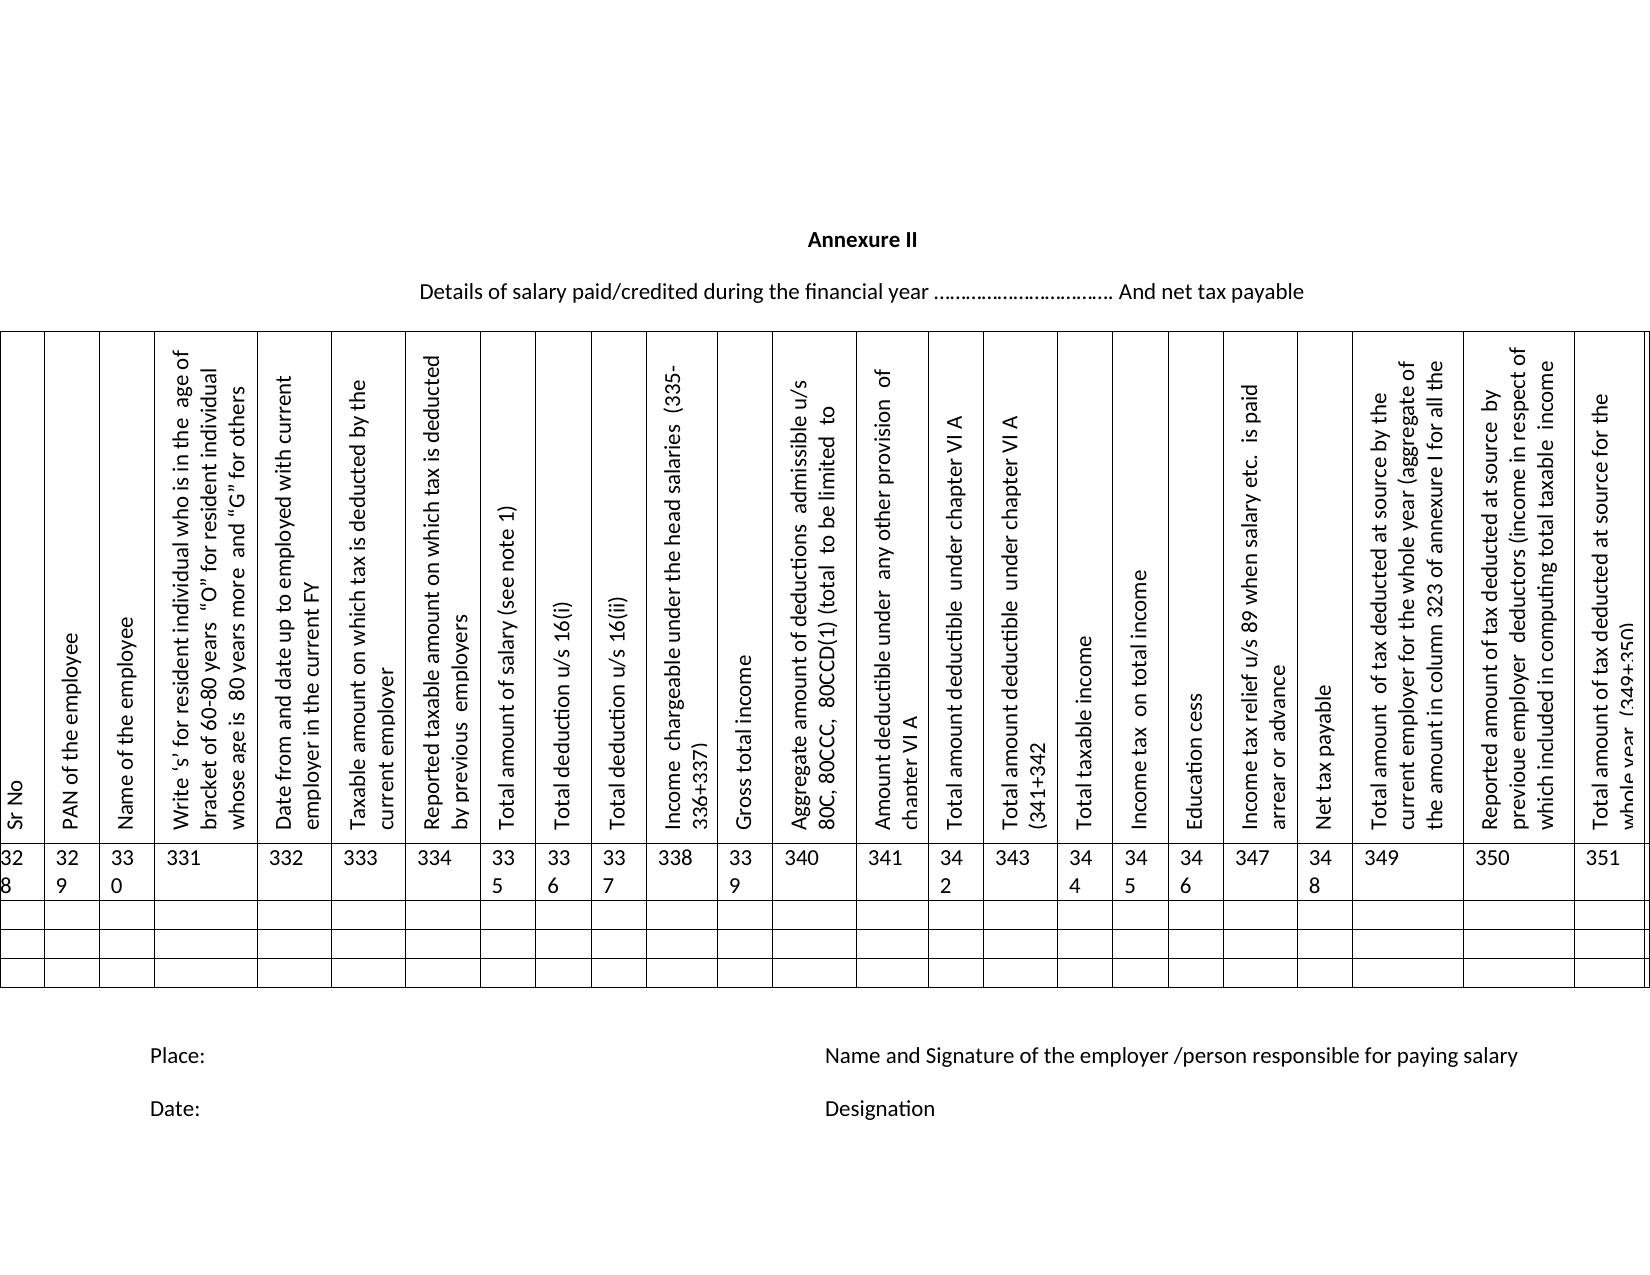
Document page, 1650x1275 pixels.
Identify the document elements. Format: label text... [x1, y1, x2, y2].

table_cell 344 [1058, 844, 1112, 899]
table_cell [1224, 901, 1297, 929]
table_cell 328 [1, 844, 44, 899]
table_cell [1353, 901, 1463, 929]
table_cell [984, 901, 1057, 929]
table_cell [1298, 959, 1352, 987]
table_cell [1169, 930, 1223, 958]
table_header Total amount of salary (see note 1) [481, 332, 535, 842]
table_cell 336 [536, 844, 591, 899]
table_cell [332, 901, 405, 929]
table_header Total amount deductible under chapter VI A [929, 332, 983, 842]
table_cell [155, 930, 257, 958]
table_cell 341 [857, 844, 928, 899]
table_cell [1113, 959, 1168, 987]
table_header Total taxable income [1058, 332, 1112, 842]
table_cell [647, 901, 717, 929]
table_header Name of the employee [100, 332, 154, 842]
table_cell 330 [100, 844, 154, 899]
table_cell 345 [1113, 844, 1168, 899]
table_cell [481, 901, 535, 929]
table_cell 339 [718, 844, 772, 899]
table_header Date from and date up to employed with current employer in the current FY [258, 332, 331, 842]
table_cell [1298, 930, 1352, 958]
table_cell [718, 959, 772, 987]
table_cell [1575, 959, 1644, 987]
table_header Reported amount of tax deducted at source by previoue employer deductors (income in respect of which included in computing total taxable income in column 344) [1464, 332, 1574, 842]
table_cell [1575, 930, 1644, 958]
table_cell 348 [1298, 844, 1352, 899]
table_cell [773, 930, 856, 958]
table_cell [1, 901, 44, 929]
table_cell [1353, 930, 1463, 958]
table_cell [718, 901, 772, 929]
table_cell [929, 959, 983, 987]
table_cell [45, 959, 99, 987]
table_cell [857, 959, 928, 987]
table_cell [1113, 930, 1168, 958]
table_cell [1224, 959, 1297, 987]
table_cell [929, 930, 983, 958]
table_cell 332 [258, 844, 331, 899]
table_cell [155, 959, 257, 987]
table_cell [1464, 901, 1574, 929]
table_cell [100, 930, 154, 958]
table_cell 351 [1575, 844, 1644, 899]
table_cell [536, 959, 591, 987]
table_header Total amount of tax deducted at source by the current employer for the whole year (aggregate of the amount in column 323 of annexure I for all the four quarters in respect of each employee [1353, 332, 1463, 842]
table_header Total amount of tax deducted at source for the whole year (349+350) [1575, 332, 1644, 842]
table_cell [406, 930, 480, 958]
table_cell [1298, 901, 1352, 929]
table_cell [258, 901, 331, 929]
table_cell [258, 930, 331, 958]
table_header PAN of the employee [45, 332, 99, 842]
table_cell [857, 930, 928, 958]
table_header Income tax on total income [1113, 332, 1168, 842]
table_cell [536, 930, 591, 958]
table_cell [332, 930, 405, 958]
table_cell [1575, 901, 1644, 929]
table_header Sr No [1, 332, 44, 842]
table_cell [984, 959, 1057, 987]
text Annexure II [150, 225, 1575, 253]
table_cell 350 [1464, 844, 1574, 899]
table_cell 333 [332, 844, 405, 899]
table_cell [45, 901, 99, 929]
table_cell 338 [647, 844, 717, 899]
table_cell [718, 930, 772, 958]
table_cell [1058, 959, 1112, 987]
table_header Total deduction u/s 16(ii) [592, 332, 646, 842]
table_cell [1113, 901, 1168, 929]
table_cell [1, 930, 44, 958]
table_cell [592, 930, 646, 958]
table_cell 335 [481, 844, 535, 899]
table_header Aggregate amount of deductions admissible u/s 80C, 80CCC, 80CCD(1) (total to be limited to amount specified u/s 80CCE) [773, 332, 856, 842]
table_cell 349 [1353, 844, 1463, 899]
table_cell [1645, 930, 1649, 958]
table_cell [647, 959, 717, 987]
table_cell [592, 901, 646, 929]
table_cell [155, 901, 257, 929]
table_cell [1224, 930, 1297, 958]
table_cell [536, 901, 591, 929]
table_cell [1645, 959, 1649, 987]
table_cell [1464, 930, 1574, 958]
text Details of salary paid/credited during the financial year ……………………………. And net tax payable [150, 278, 1575, 306]
table_cell [1353, 959, 1463, 987]
table_header Gross total income [718, 332, 772, 842]
table_cell [1645, 901, 1649, 929]
table_header Write ‘s’ for resident individual who is in the age of bracket of 60-80 years “O” for resident individual whose age is 80 years more and “G” for others [155, 332, 257, 842]
table_cell [481, 959, 535, 987]
table_cell [857, 901, 928, 929]
table_header Reported taxable amount on which tax is deducted by previous employers [406, 332, 480, 842]
table_header Education cess [1169, 332, 1223, 842]
table_cell [984, 930, 1057, 958]
table_cell [773, 901, 856, 929]
table_cell [592, 959, 646, 987]
table_cell [332, 959, 405, 987]
table_header Income chargeable under the head salaries (335-336+337) [647, 332, 717, 842]
table_cell [1169, 901, 1223, 929]
table_cell [1058, 901, 1112, 929]
table_header Net tax payable [1298, 332, 1352, 842]
table_cell 331 [155, 844, 257, 899]
table_cell 337 [592, 844, 646, 899]
table_cell 346 [1169, 844, 1223, 899]
table_cell [1058, 930, 1112, 958]
table_header Income tax relief u/s 89 when salary etc. is paid arrear or advance [1224, 332, 1297, 842]
table_header Amount deductible under any other provision of chapter VI A [857, 332, 928, 842]
table_header Total amount deductible under chapter VI A (341+342 [984, 332, 1057, 842]
table_cell 334 [406, 844, 480, 899]
table_cell [1, 959, 44, 987]
table_header Total deduction u/s 16(i) [536, 332, 591, 842]
table_cell 329 [45, 844, 99, 899]
table_cell [406, 901, 480, 929]
table_cell [773, 959, 856, 987]
table_cell [929, 901, 983, 929]
table_cell 347 [1224, 844, 1297, 899]
table_cell [1169, 959, 1223, 987]
table_cell [647, 930, 717, 958]
table_cell [481, 930, 535, 958]
table_cell [258, 959, 331, 987]
table_cell [100, 901, 154, 929]
text Place: Name and Signature of the employer /person responsible for paying salary [150, 1041, 1575, 1069]
table_cell 340 [773, 844, 856, 899]
table_cell [406, 959, 480, 987]
text Date: Designation [150, 1094, 1575, 1122]
table_header Taxable amount on which tax is deducted by the current employer [332, 332, 405, 842]
table_cell [100, 959, 154, 987]
table_cell [45, 930, 99, 958]
table_cell 343 [984, 844, 1057, 899]
table_cell [1464, 959, 1574, 987]
table_cell 342 [929, 844, 983, 899]
